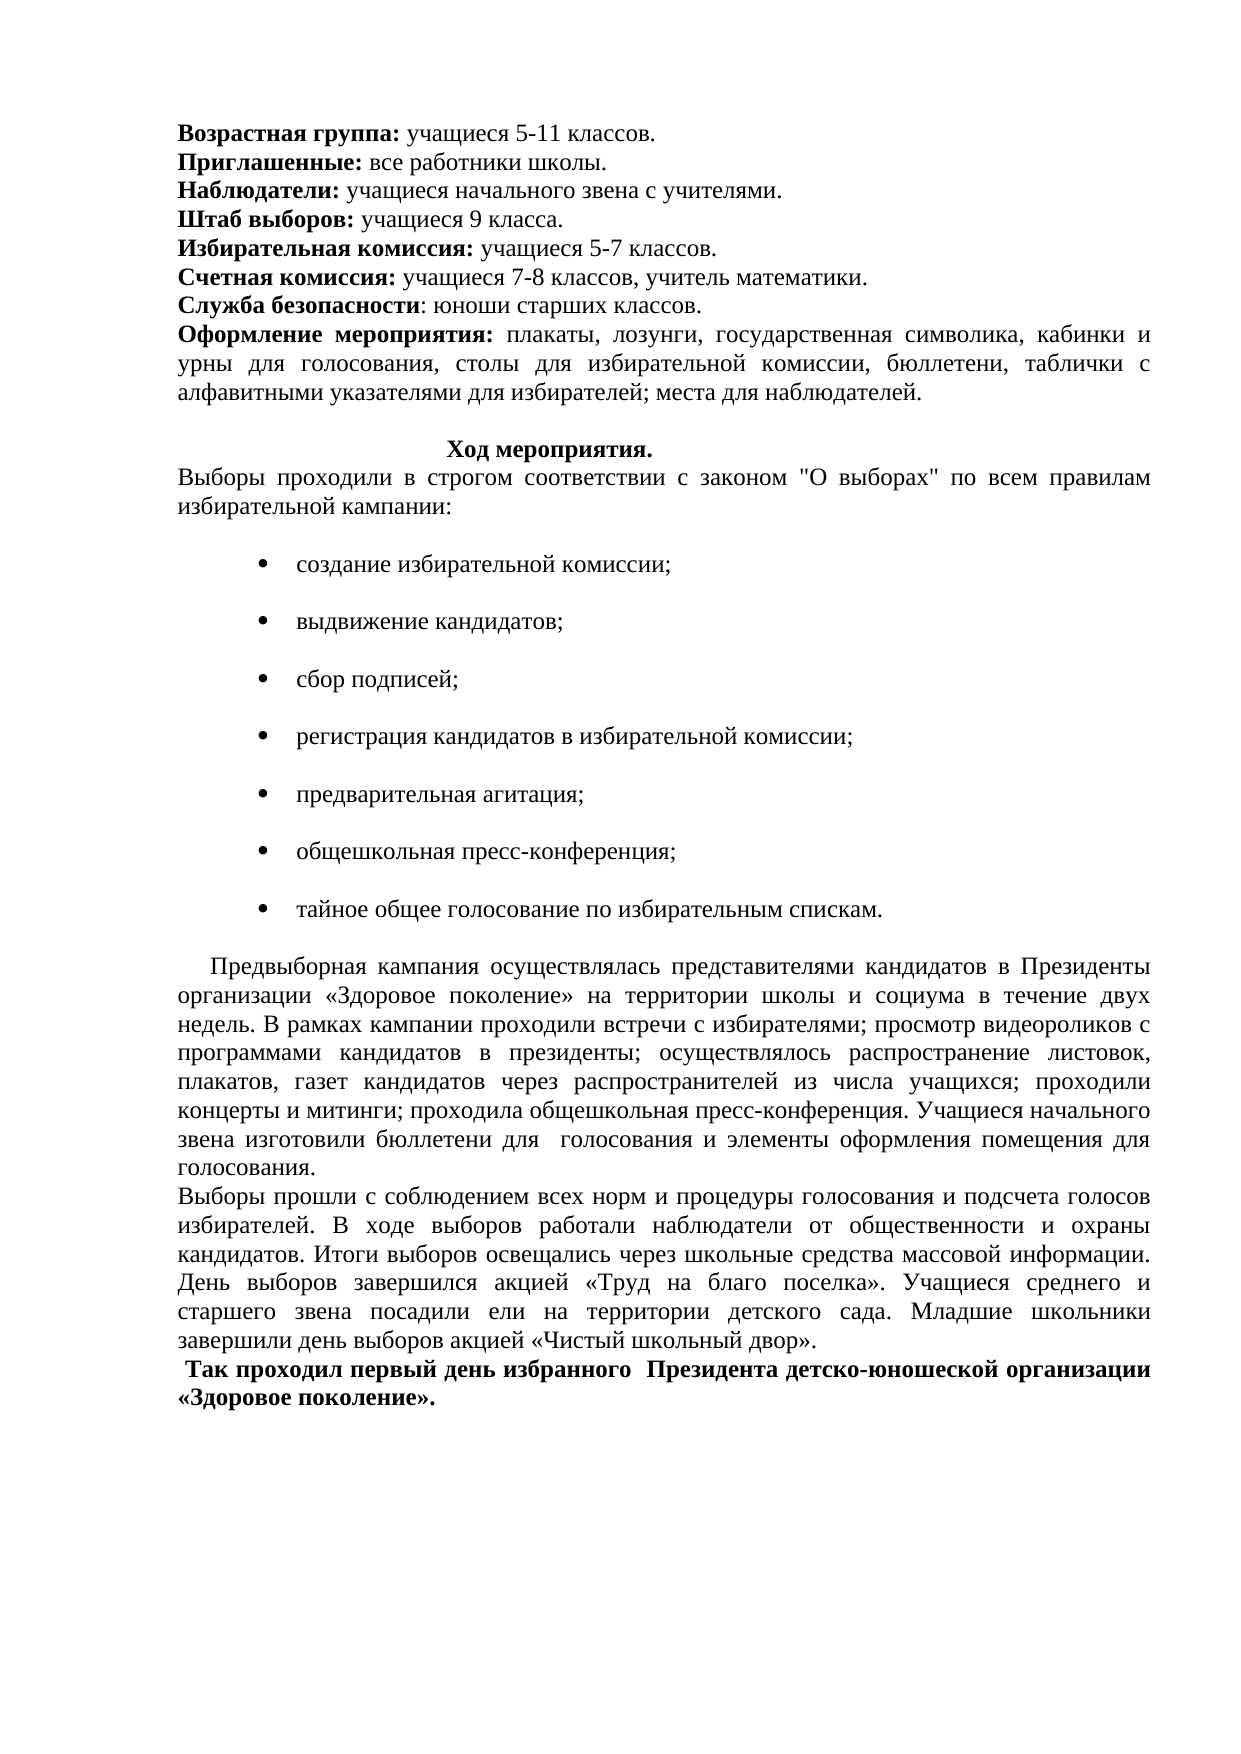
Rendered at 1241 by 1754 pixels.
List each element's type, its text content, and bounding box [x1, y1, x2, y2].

text Так проходил первый день избранного Президента детско-юношеской организации «Здоровое поколение». [177, 1354, 1152, 1411]
text Выборы проходили в строгом соответствии с законом "О выборах" по всем правилам избирательной кампании: [177, 462, 1152, 520]
text Ход мероприятия. [177, 434, 1152, 462]
text Возрастная группа: учащиеся 5-11 классов. [177, 118, 1152, 147]
text Счетная комиссия: учащиеся 7-8 классов, учитель математики. [177, 262, 1152, 291]
text Наблюдатели: учащиеся начального звена с учителями. [177, 176, 1152, 204]
list общешкольная пресс-конференция; [258, 836, 1152, 865]
list регистрация кандидатов в избирательной комиссии; [258, 721, 1152, 750]
text Выборы прошли с соблюдением всех норм и процедуры голосования и подсчета голосов избирателей. В ходе выборов работали наблюдатели от общественности и охраны кандидатов. Итоги выборов освещались через школьные средства массовой информации. День выборов завершился акцией «Труд на благо поселка». Учащиеся среднего и старшего звена посадили ели на территории детского сада. Младшие школьники завершили день выборов акцией «Чистый школьный двор». [177, 1181, 1152, 1354]
text Служба безопасности: юноши старших классов. [177, 291, 1152, 319]
text Оформление мероприятия: плакаты, лозунги, государственная символика, кабинки и урны для голосования, столы для избирательной комиссии, бюллетени, таблички с алфавитными указателями для избирателей; места для наблюдателей. [177, 319, 1152, 406]
text Предвыборная кампания осуществлялась представителями кандидатов в Президенты организации «Здоровое поколение» на территории школы и социума в течение двух недель. В рамках кампании проходили встречи с избирателями; просмотр видеороликов с программами кандидатов в президенты; осуществлялось распространение листовок, плакатов, газет кандидатов через распространителей из числа учащихся; проходили концерты и митинги; проходила общешкольная пресс-конференция. Учащиеся начального звена изготовили бюллетени для голосования и элементы оформления помещения для голосования. [177, 951, 1152, 1181]
text Приглашенные: все работники школы. [177, 147, 1152, 176]
text Избирательная комиссия: учащиеся 5-7 классов. [177, 233, 1152, 262]
text Штаб выборов: учащиеся 9 класса. [177, 204, 1152, 233]
list тайное общее голосование по избирательным спискам. [258, 894, 1152, 922]
list предварительная агитация; [258, 779, 1152, 807]
list выдвижение кандидатов; [258, 606, 1152, 635]
list сбор подписей; [258, 664, 1152, 692]
list создание избирательной комиссии; [258, 549, 1152, 577]
